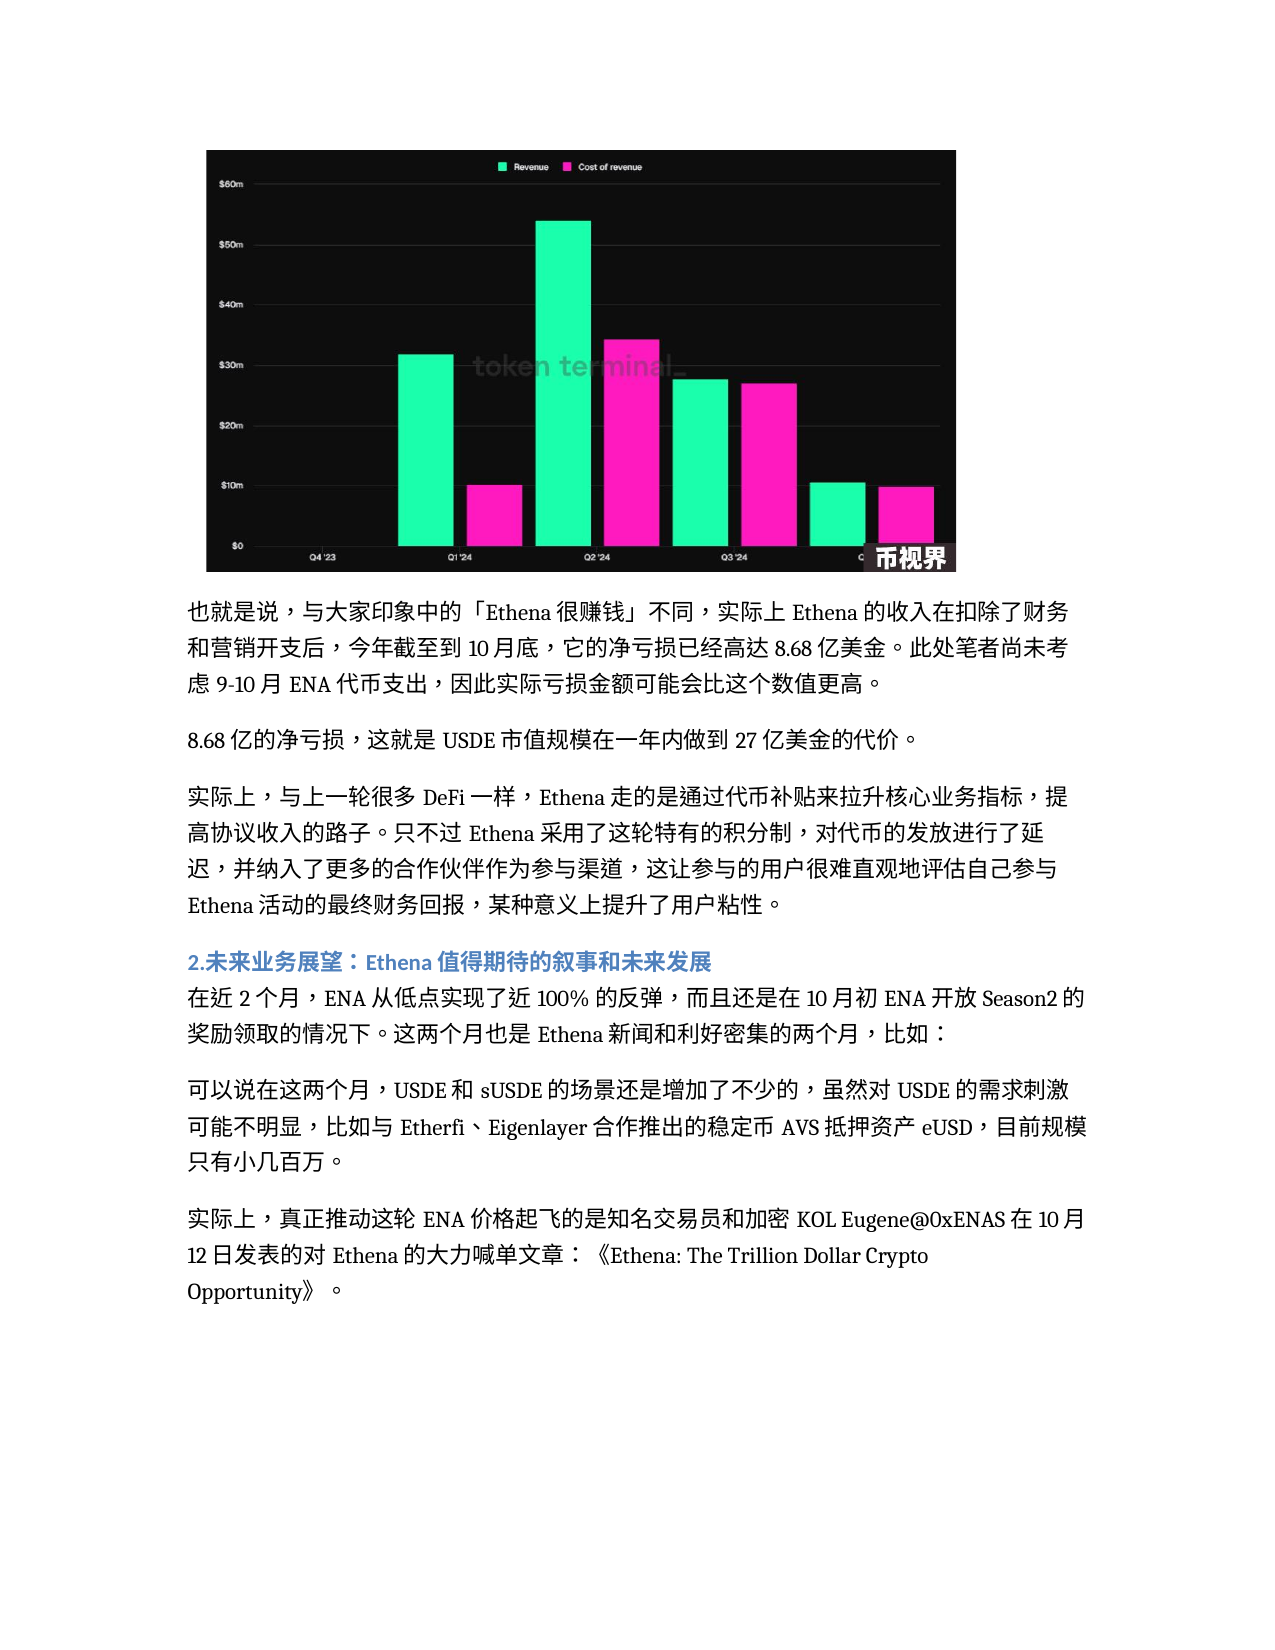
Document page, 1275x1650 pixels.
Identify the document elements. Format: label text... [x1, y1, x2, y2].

text 实际上，真正推动这轮 ENA 价格起飞的是知名交易员和加密 KOL Eugene@0xENAS在 10 月 12 日发表的对 Ethena 的大力喊单文章：《Ethena: The Trillion Dollar Crypto Opportunity》。 [187, 1203, 1087, 1306]
subtitle 2.未来业务展望：Ethena 值得期待的叙事和未来发展 [187, 946, 1087, 977]
text 实际上，与上一轮很多 DeFi 一样，Ethena 走的是通过代币补贴来拉升核心业务指标，提高协议收入的路子。只不过 Ethena 采用了这轮特有的积分制，对代币的发放进行了延迟，并纳入了更多的合作伙伴作为参与渠道，这让参与的用户很难直观地评估自己参与 Ethena 活动的最终财务回报，某种意义上提升了用户粘性。 [187, 781, 1087, 920]
text 可以说在这两个月，USDE 和 sUSDE 的场景还是增加了不少的，虽然对 USDE 的需求刺激可能不明显，比如与 Etherfi、Eigenlayer 合作推出的稳定币 AVS 抵押资产 eUSD，目前规模只有小几百万。 [187, 1074, 1087, 1178]
text 8.68 亿的净亏损，这就是 USDE 市值规模在一年内做到 27 亿美金的代价。 [187, 724, 1087, 756]
picture [206, 150, 957, 572]
text 也就是说，与大家印象中的「Ethena 很赚钱」不同，实际上 Ethena 的收入在扣除了财务和营销开支后，今年截至到 10 月底，它的净亏损已经高达 8.68 亿美金。此处笔者尚未考虑 9-10 月 ENA 代币支出，因此实际亏损金额可能会比这个数值更高。 [187, 596, 1087, 699]
text 在近 2 个月，ENA 从低点实现了近 100% 的反弹，而且还是在 10 月初 ENA 开放 Season2 的奖励领取的情况下。这两个月也是 Ethena 新闻和利好密集的两个月，比如： [187, 982, 1087, 1049]
